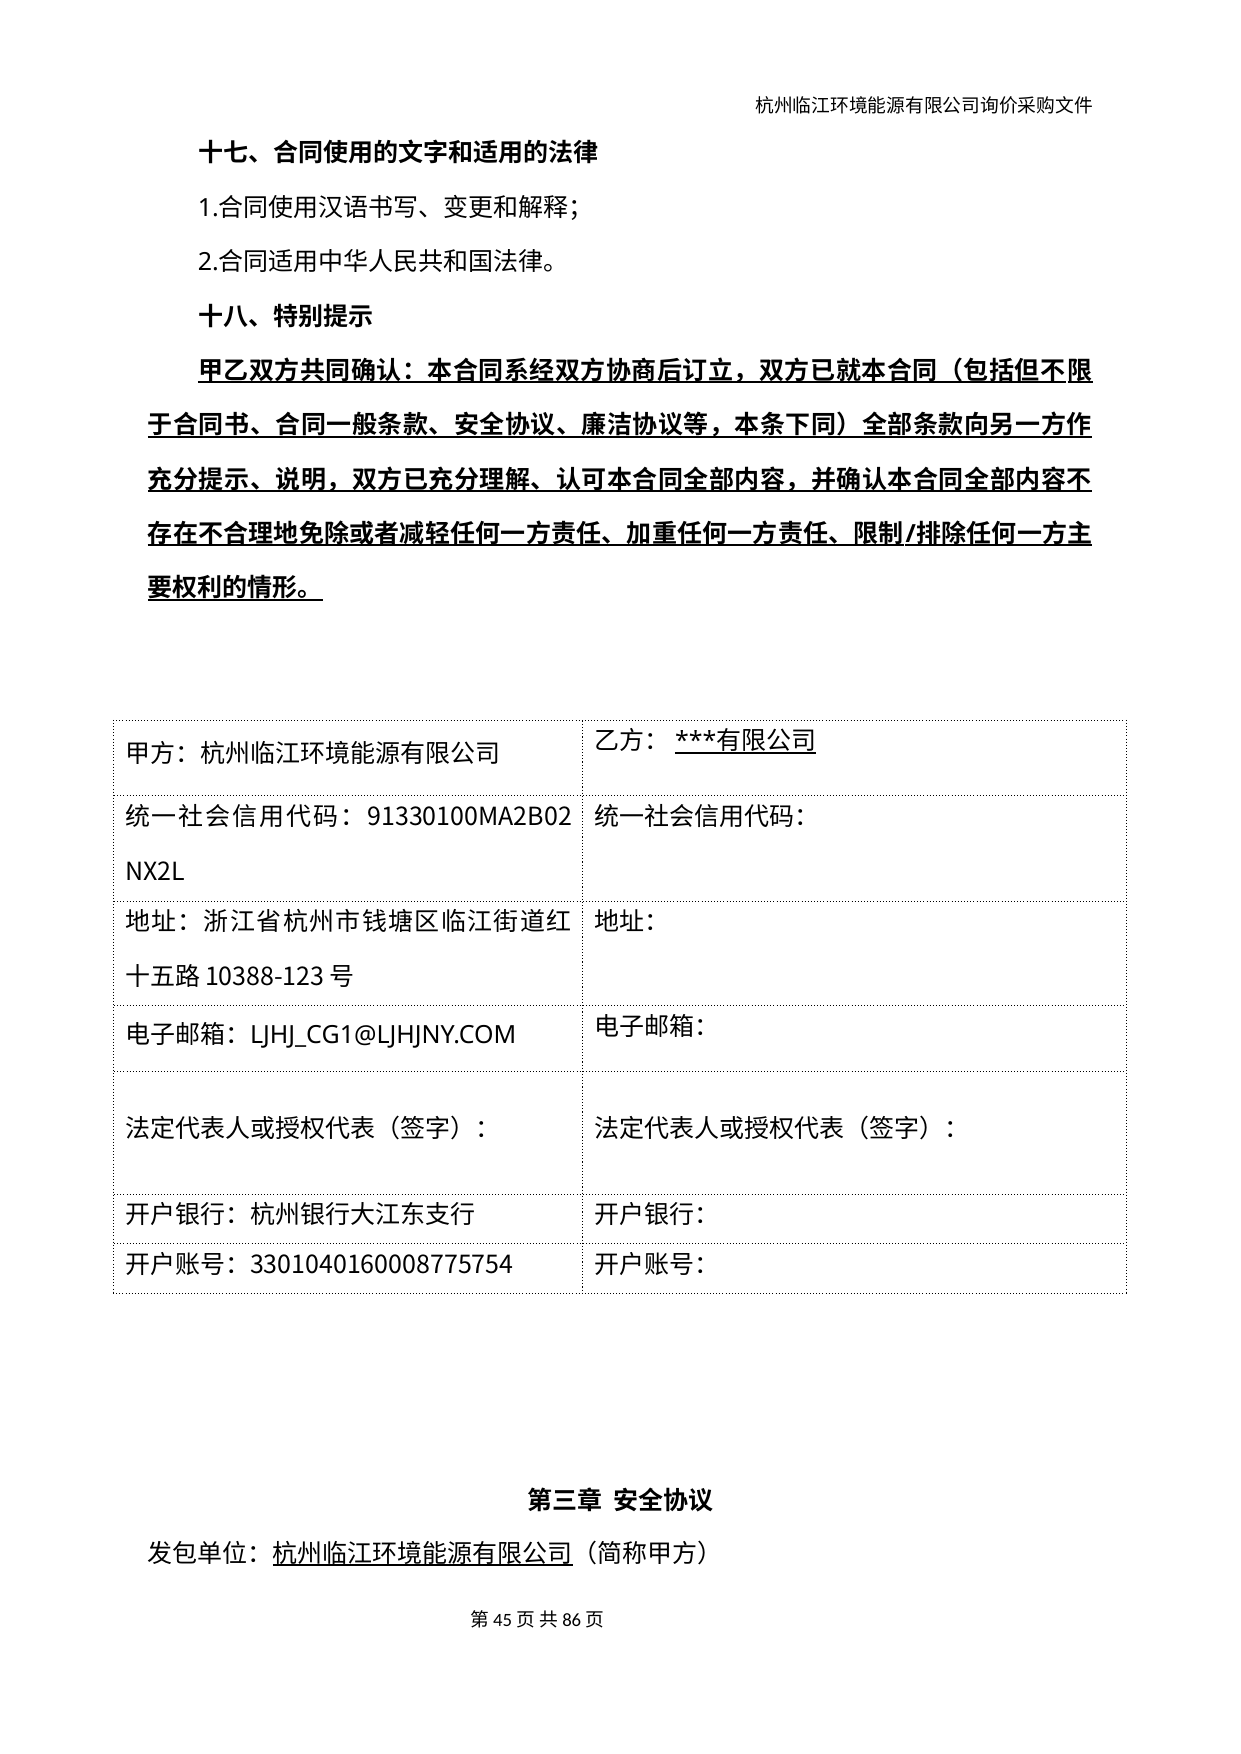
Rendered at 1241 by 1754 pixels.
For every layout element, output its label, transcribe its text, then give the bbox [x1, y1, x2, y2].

table_cell 开户账号： [583, 1243, 1127, 1293]
text 甲乙双方共同确认：本合同系经双方协商后订立，双方已就本合同（包括但不限于合同书、合同一般条款、安全协议、廉洁协议等，本条下同）全部条款向另一方作充分提示、说明，双方已充分理解、认可本合同全部内容，并确认本合同全部内容不存在不合理地免除或者减轻任何一方责任、加重任何一方责任、限制/排除任何一方主要权利的情形。 [148, 492, 1092, 604]
text 十八、特别提示 [148, 296, 1092, 332]
table_cell 统一社会信用代码： [583, 795, 1127, 901]
table_cell 电子邮箱：LJHJ_CG1@LJHJNY.COM [114, 1005, 583, 1071]
table_header 甲方：杭州临江环境能源有限公司 [114, 720, 583, 795]
text 十七、合同使用的文字和适用的法律 [148, 133, 1092, 169]
table_cell 法定代表人或授权代表（签字）： [583, 1071, 1127, 1193]
text 第三章 安全协议 [148, 1462, 1092, 1521]
table_header 乙方： ***有限公司 [583, 720, 1127, 795]
text 甲乙双方共同确认：本合同系经双方协商后订立，双方已就本合同（包括但不限于合同书、合同一般条款、安全协议、廉洁协议等，本条下同）全部条款向另一方作充分提示、说明，双方已充分理解、认可本合同全部内容，并确认本合同全部内容不存在不合理地免除或者减轻任何一方责任、加重任何一方责任、限制/排除任何一方主要权利的情形。 [148, 438, 1092, 490]
table_cell 开户账号：3301040160008775754 [114, 1243, 583, 1293]
text 发包单位：杭州临江环境能源有限公司（简称甲方） [148, 1533, 1092, 1569]
table_cell 地址： [583, 901, 1127, 1005]
table_cell 开户银行：杭州银行大江东支行 [114, 1194, 583, 1243]
table_cell 开户银行： [583, 1194, 1127, 1243]
text 甲乙双方共同确认：本合同系经双方协商后订立，双方已就本合同（包括但不限于合同书、合同一般条款、安全协议、廉洁协议等，本条下同）全部条款向另一方作充分提示、说明，双方已充分理解、认可本合同全部内容，并确认本合同全部内容不存在不合理地免除或者减轻任何一方责任、加重任何一方责任、限制/排除任何一方主要权利的情形。 [148, 350, 1092, 436]
text 1.合同使用汉语书写、变更和解释； [148, 187, 1092, 223]
table_cell 统一社会信用代码：91330100MA2B02NX2L [114, 795, 583, 901]
table_cell 电子邮箱： [583, 1005, 1127, 1071]
table_cell 地址：浙江省杭州市钱塘区临江街道红十五路10388-123号 [114, 901, 583, 1005]
table_cell 法定代表人或授权代表（签字）： [114, 1071, 583, 1193]
text 2.合同适用中华人民共和国法律。 [148, 242, 1092, 278]
